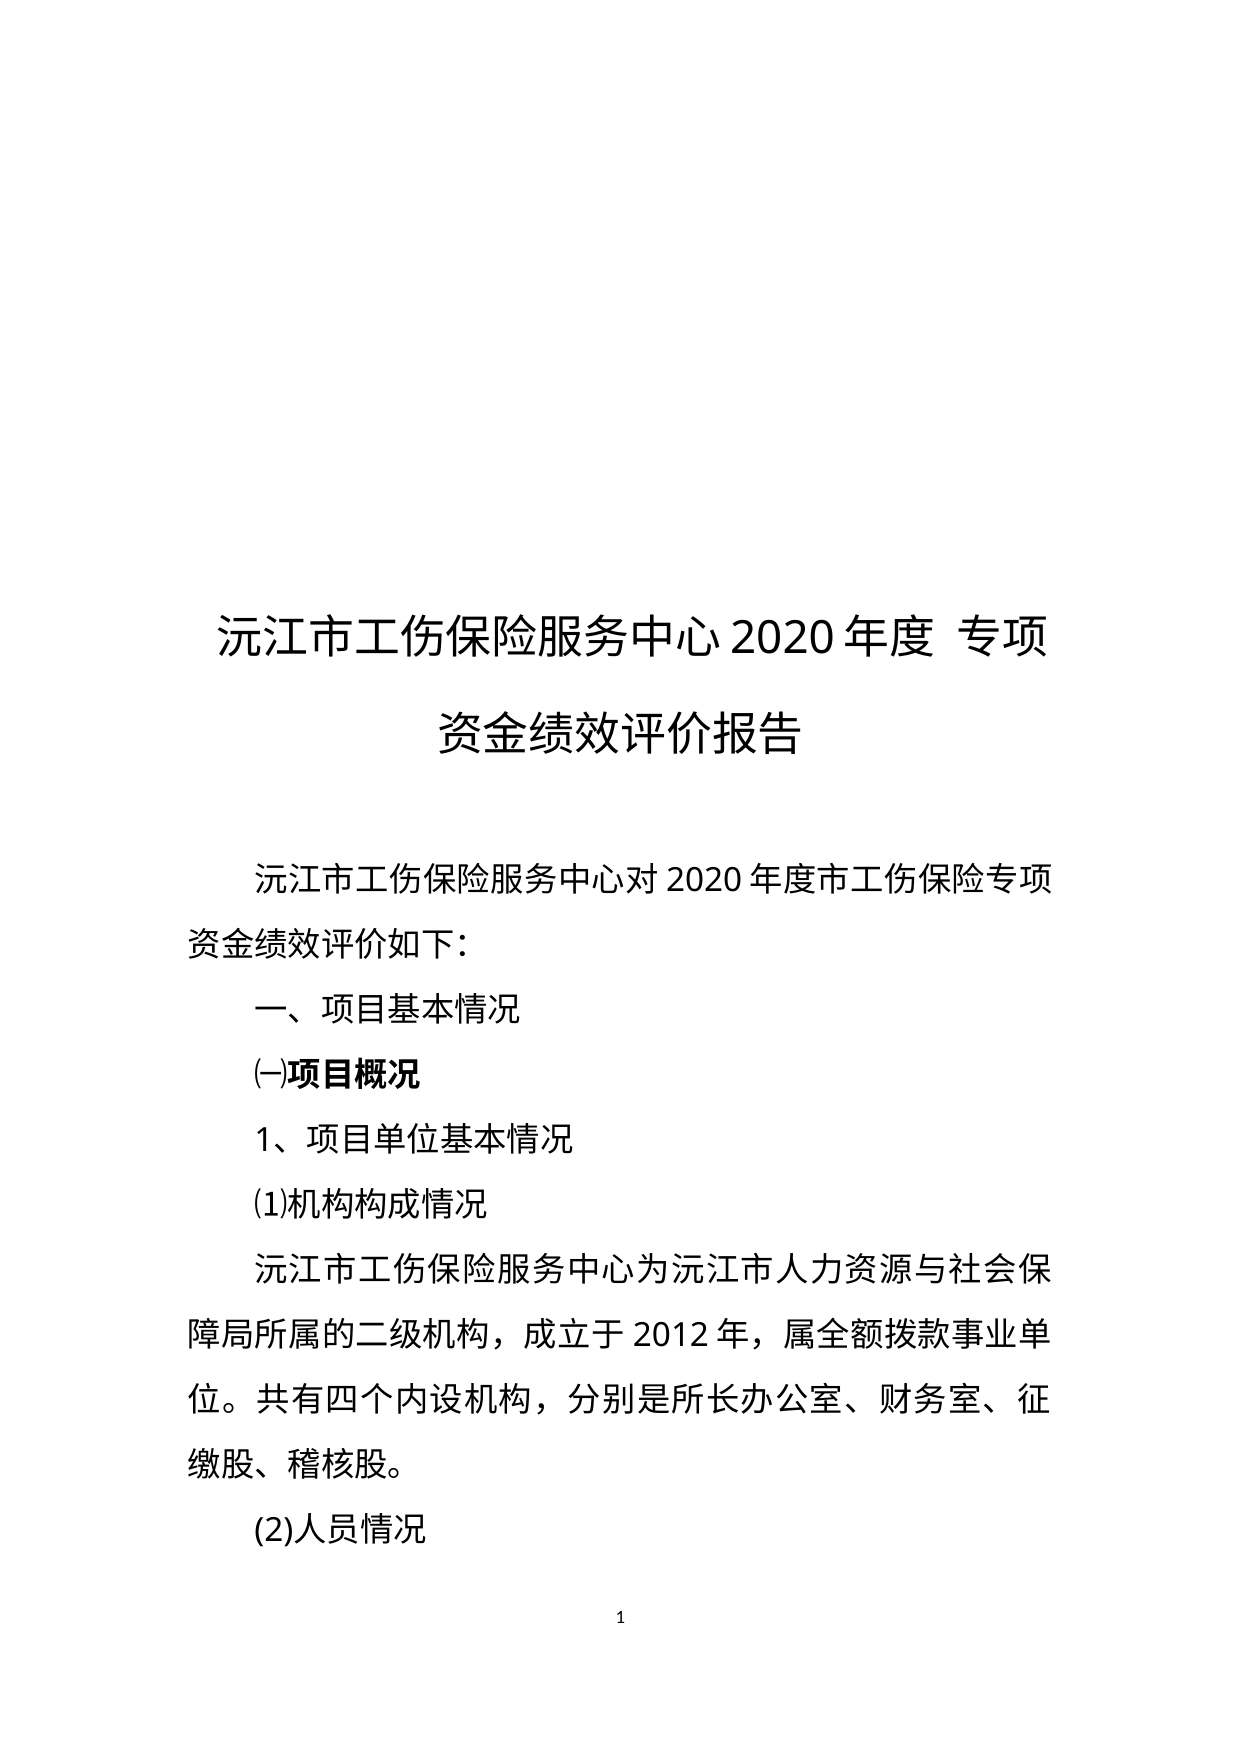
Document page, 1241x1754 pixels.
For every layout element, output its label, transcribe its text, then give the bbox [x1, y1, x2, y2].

text ⑴机构构成情况 [187, 1169, 1053, 1234]
text 沅江市工伤保险服务中心2020年度 专项资金绩效评价报告 [187, 584, 1053, 779]
text 1、项目单位基本情况 [187, 1104, 1053, 1169]
text 一、项目基本情况 [187, 974, 1053, 1039]
text 沅江市工伤保险服务中心为沅江市人力资源与社会保障局所属的二级机构，成立于2012年，属全额拨款事业单位。共有四个内设机构，分别是所长办公室、财务室、征缴股、稽核股。 [187, 1234, 1053, 1494]
text (2)人员情况 [187, 1494, 1053, 1559]
text 沅江市工伤保险服务中心对2020年度市工伤保险专项资金绩效评价如下： [187, 844, 1053, 974]
text ㈠项目概况 [187, 1039, 1053, 1104]
